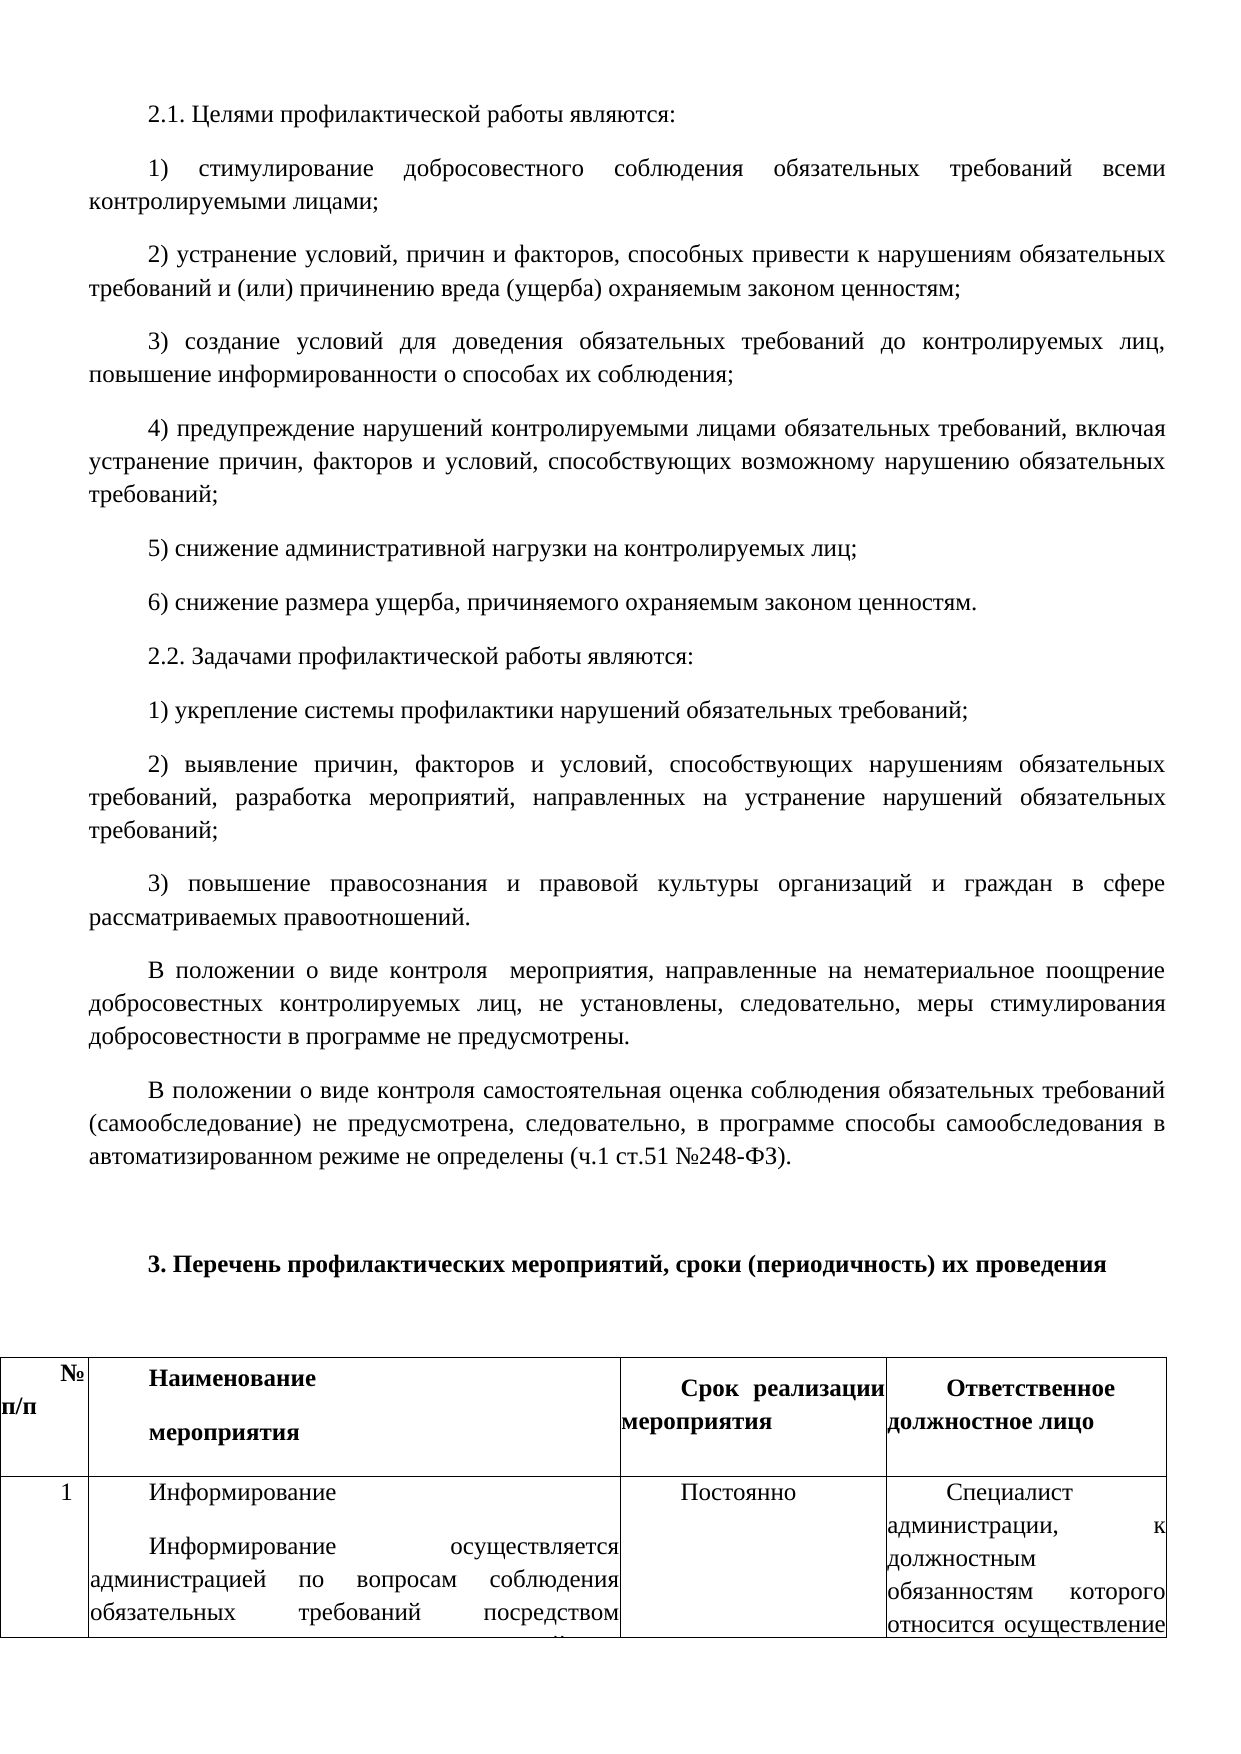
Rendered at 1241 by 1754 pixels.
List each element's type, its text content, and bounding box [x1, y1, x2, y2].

text 1) укрепление системы профилактики нарушений обязательных требований; [89, 695, 1167, 723]
text 3) создание условий для доведения обязательных требований до контролируемых лиц, повышение информированности о способах их соблюдения; [89, 326, 1167, 388]
text В положении о виде контроля мероприятия, направленные на нематериальное поощрение добросовестных контролируемых лиц, не установлены, следовательно, меры стимулирования добросовестности в программе не предусмотрены. [89, 955, 1167, 1050]
table_cell Постоянно [621, 1477, 886, 1637]
text 3. Перечень профилактических мероприятий, сроки (периодичность) их проведения [89, 1249, 1167, 1278]
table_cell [887, 1477, 1166, 1637]
text 2) устранение условий, причин и факторов, способных привести к нарушениям обязательных требований и (или) причинению вреда (ущерба) охраняемым законом ценностям; [89, 239, 1167, 301]
table_header № п/п [1, 1358, 88, 1476]
table_header Срок реализации мероприятия [621, 1358, 886, 1476]
text 2.2. Задачами профилактической работы являются: [89, 641, 1167, 670]
text 1) стимулирование добросовестного соблюдения обязательных требований всеми контролируемыми лицами; [89, 153, 1167, 214]
text 5) снижение административной нагрузки на контролируемых лиц; [89, 533, 1167, 562]
table_header Наименование мероприятия [89, 1358, 620, 1476]
text В положении о виде контроля самостоятельная оценка соблюдения обязательных требований (самообследование) не предусмотрена, следовательно, в программе способы самообследования в автоматизированном режиме не определены (ч.1 ст.51 №248-ФЗ). [89, 1075, 1167, 1170]
text 2) выявление причин, факторов и условий, способствующих нарушениям обязательных требований, разработка мероприятий, направленных на устранение нарушений обязательных требований; [89, 749, 1167, 843]
table_cell 1 [1, 1477, 88, 1637]
table_header Ответственное должностное лицо [887, 1358, 1166, 1476]
text 4) предупреждение нарушений контролируемыми лицами обязательных требований, включая устранение причин, факторов и условий, способствующих возможному нарушению обязательных требований; [89, 413, 1167, 508]
text 6) снижение размера ущерба, причиняемого охраняемым законом ценностям. [89, 587, 1167, 616]
text 2.1. Целями профилактической работы являются: [89, 99, 1167, 128]
text 3) повышение правосознания и правовой культуры организаций и граждан в сфере рассматриваемых правоотношений. [89, 868, 1167, 930]
table_cell Информирование Информирование осуществляется администрацией по вопросам соблюдения обязательных требований посредством размещения соответствующих сведений на официальном сайте администрации и в печатном издании муниципального образования [89, 1477, 620, 1637]
